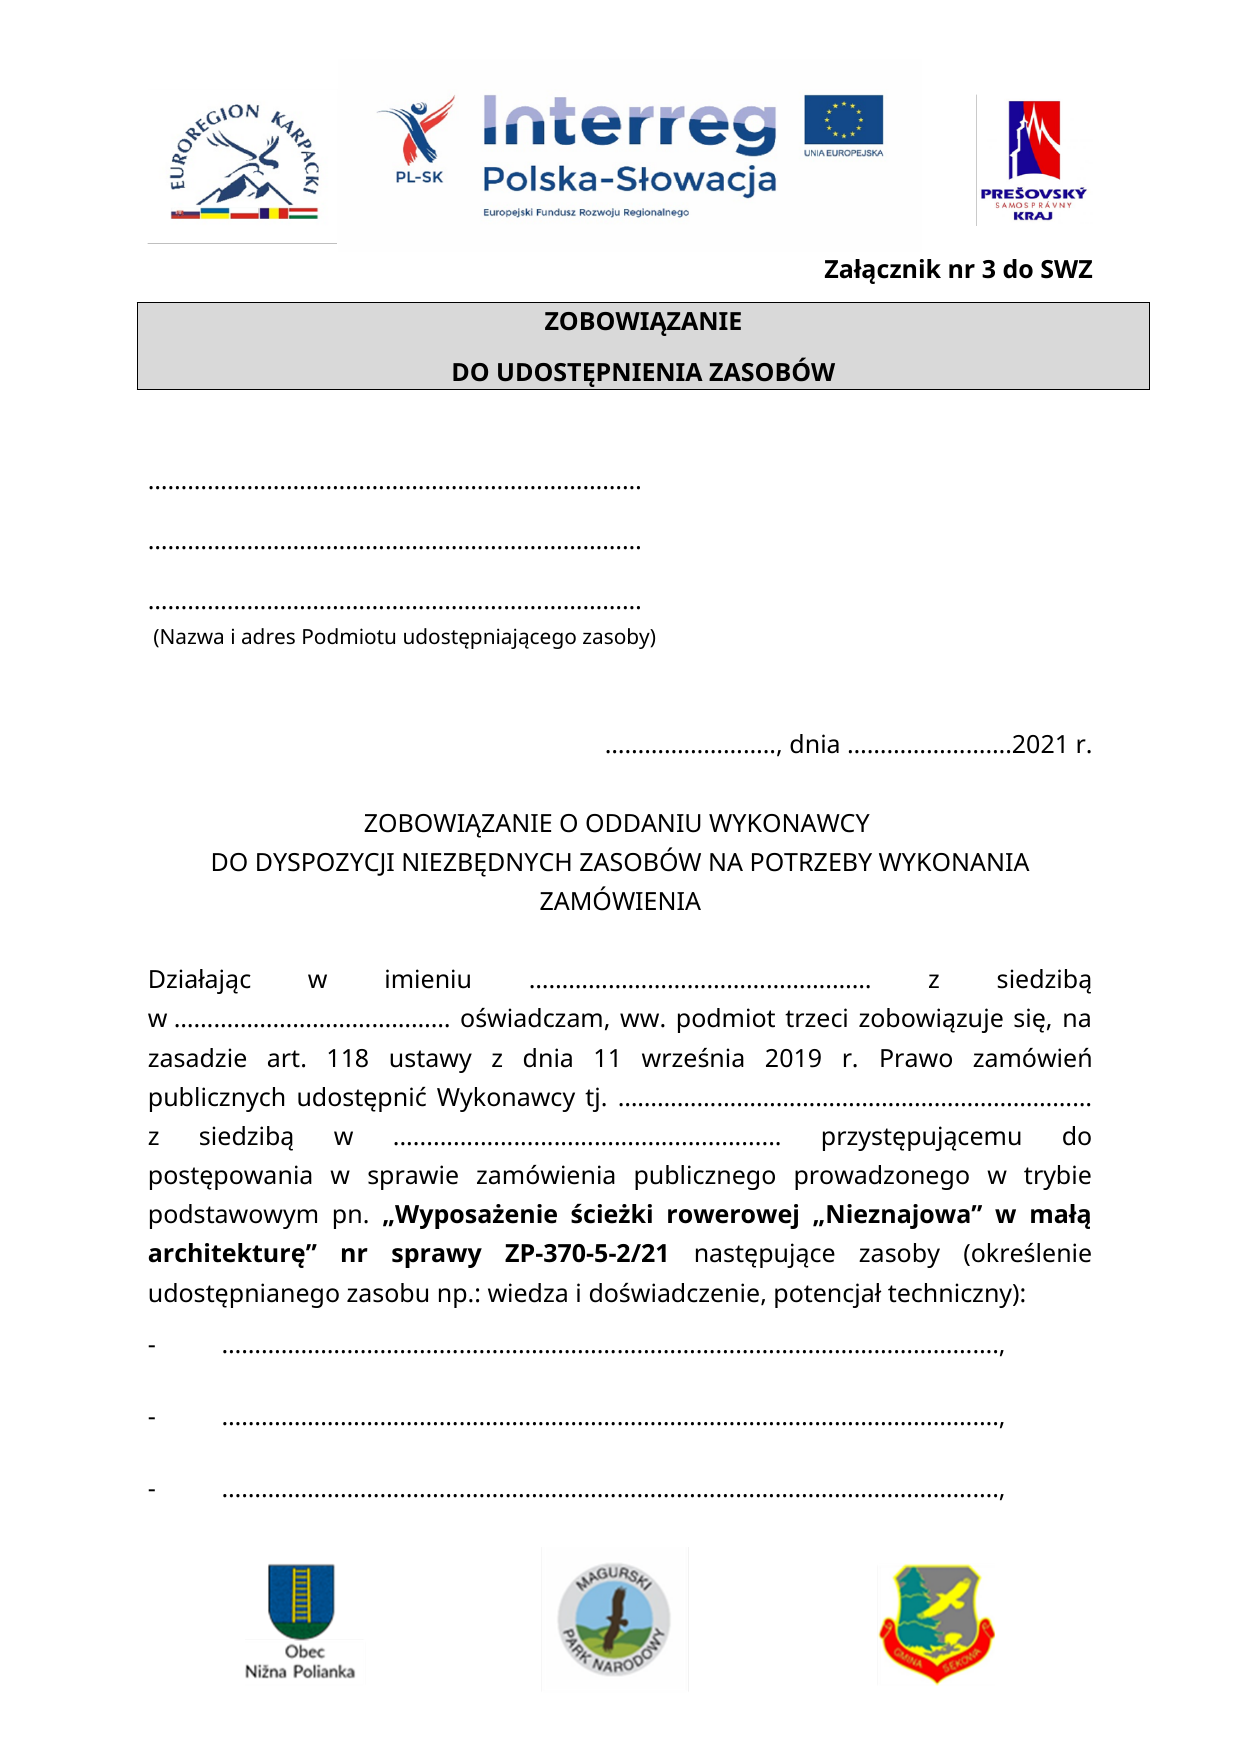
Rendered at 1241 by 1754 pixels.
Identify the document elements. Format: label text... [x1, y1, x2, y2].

text …………………….., dnia …………………….2021 r. [148, 727, 1093, 761]
text ………………………………………………………………… [148, 523, 1093, 557]
text (Nazwa i adres Podmiotu udostępniającego zasoby) [148, 622, 1093, 650]
table_header ZOBOWIĄZANIE DO UDOSTĘPNIENIA ZASOBÓW [138, 303, 1149, 389]
text Załącznik nr 3 do SWZ [738, 252, 1093, 285]
text ………………………………………………………………… [148, 463, 1093, 497]
text ………………………………………………………………… [148, 583, 1093, 617]
text ZOBOWIĄZANIE O ODDANIU WYKONAWCY DO DYSPOZYCJI NIEZBĘDNYCH ZASOBÓW NA POTRZEBY WYKONANIA ZAMÓWIENIA [148, 805, 1093, 918]
picture [147, 59, 1093, 252]
text - ………………………………………………………………………………………………………., [148, 1471, 1093, 1505]
text - ………………………………………………………………………………………………………., [148, 1399, 1093, 1433]
text - ………………………………………………………………………………………………………., [148, 1327, 1093, 1361]
picture [245, 1547, 996, 1695]
text Działając w imieniu ……………………………………….…… z siedzibą w …………………………………… oświadczam, ww. podmiot trzeci zobowiązuje się, na zasadzie art. 118 ustawy z dnia 11 września 2019 r. Prawo zamówień publicznych udostępnić Wykonawcy tj. ……………………………………………………………… z siedzibą w .......................................................... przystępującemu do postępowania w sprawie zamówienia publicznego prowadzonego w trybie podstawowym pn. „Wyposażenie ścieżki rowerowej „Nieznajowa” w małą architekturę” nr sprawy ZP-370-5-2/21 następujące zasoby (określenie udostępnianego zasobu np.: wiedza i doświadczenie, potencjał techniczny): [148, 962, 1093, 1309]
